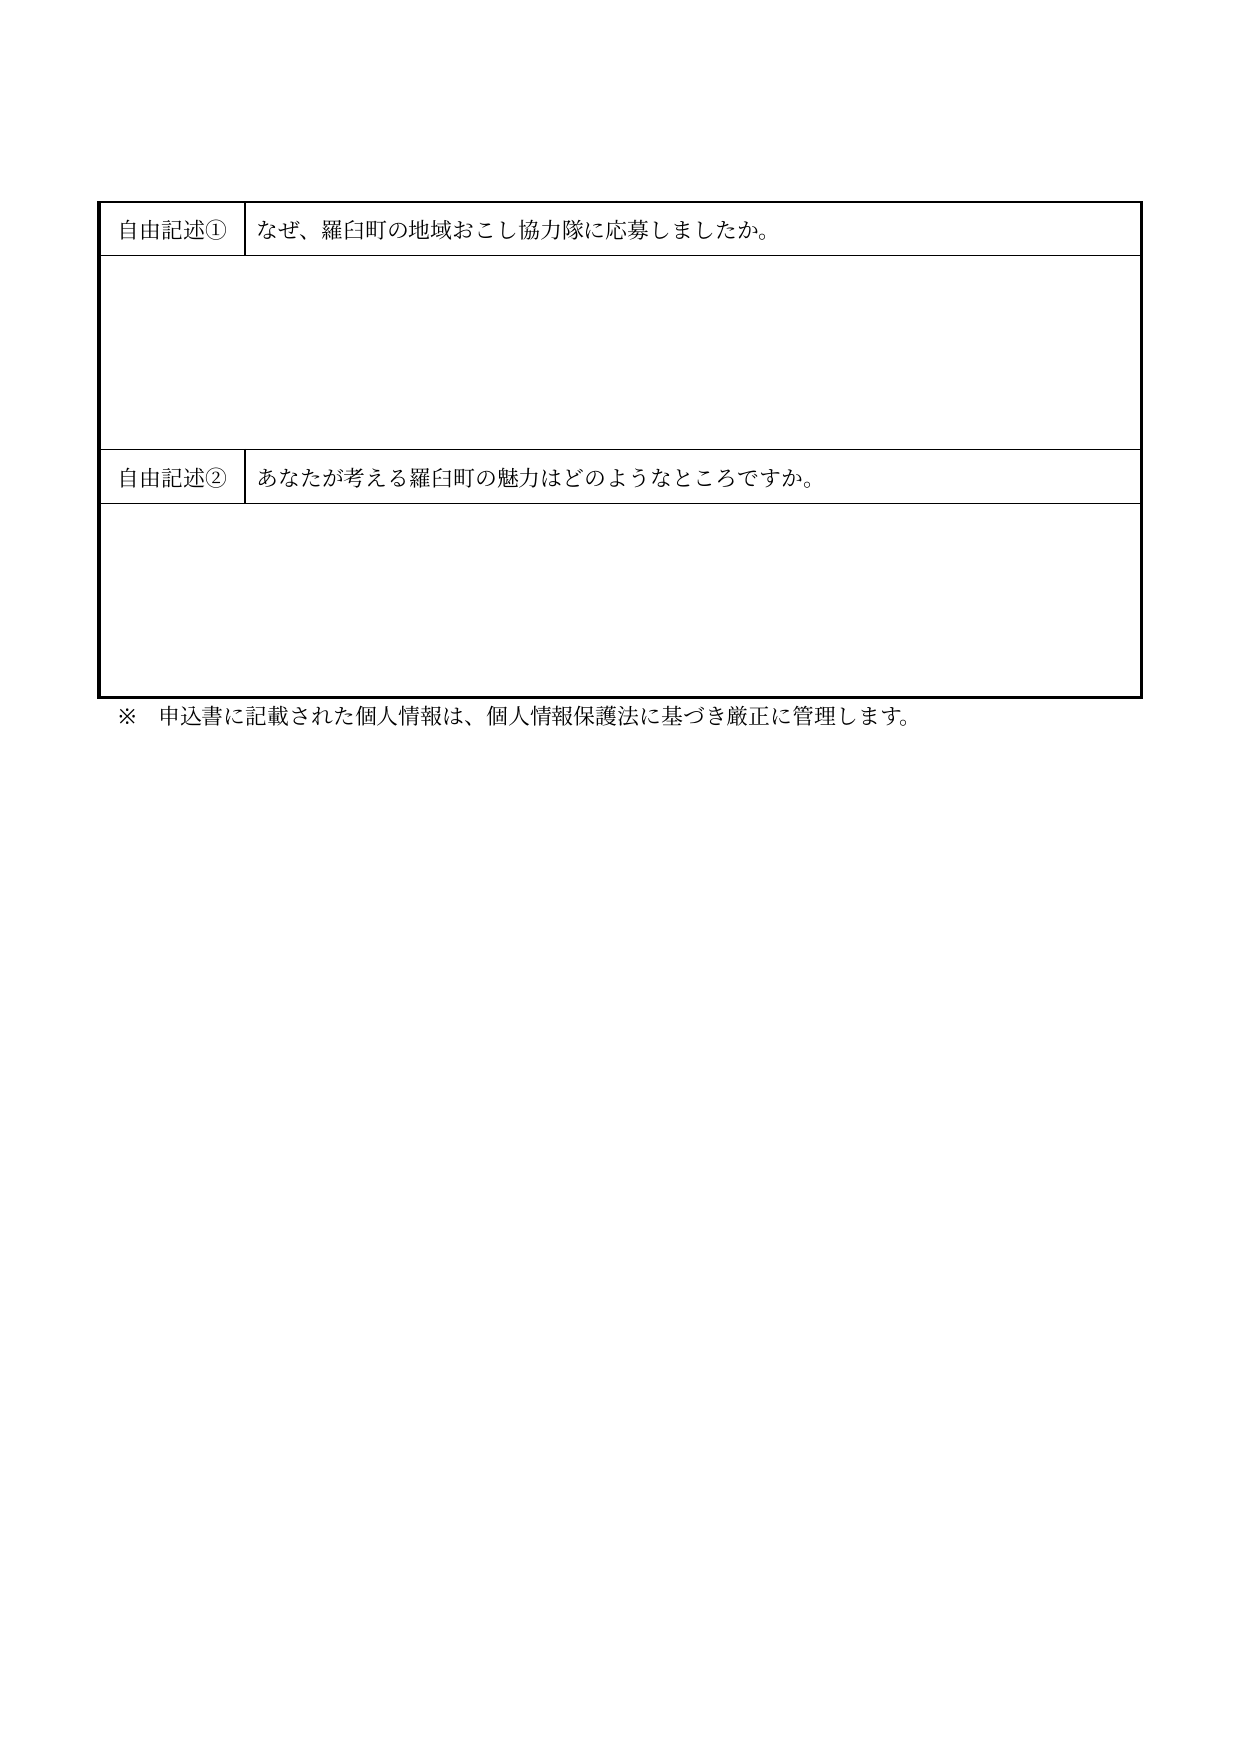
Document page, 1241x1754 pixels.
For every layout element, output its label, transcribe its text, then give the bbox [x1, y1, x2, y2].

text ※ 申込書に記載された個人情報は、個人情報保護法に基づき厳正に管理します。 [118, 699, 1122, 731]
table_cell [101, 256, 1140, 449]
table_cell [101, 504, 1140, 696]
table_cell 自由記述② [101, 450, 244, 503]
table_header 自由記述① [101, 203, 244, 255]
table_cell あなたが考える羅臼町の魅力はどのようなところですか。 [246, 450, 1140, 503]
table_header なぜ、羅臼町の地域おこし協力隊に応募しましたか。 [246, 203, 1140, 255]
